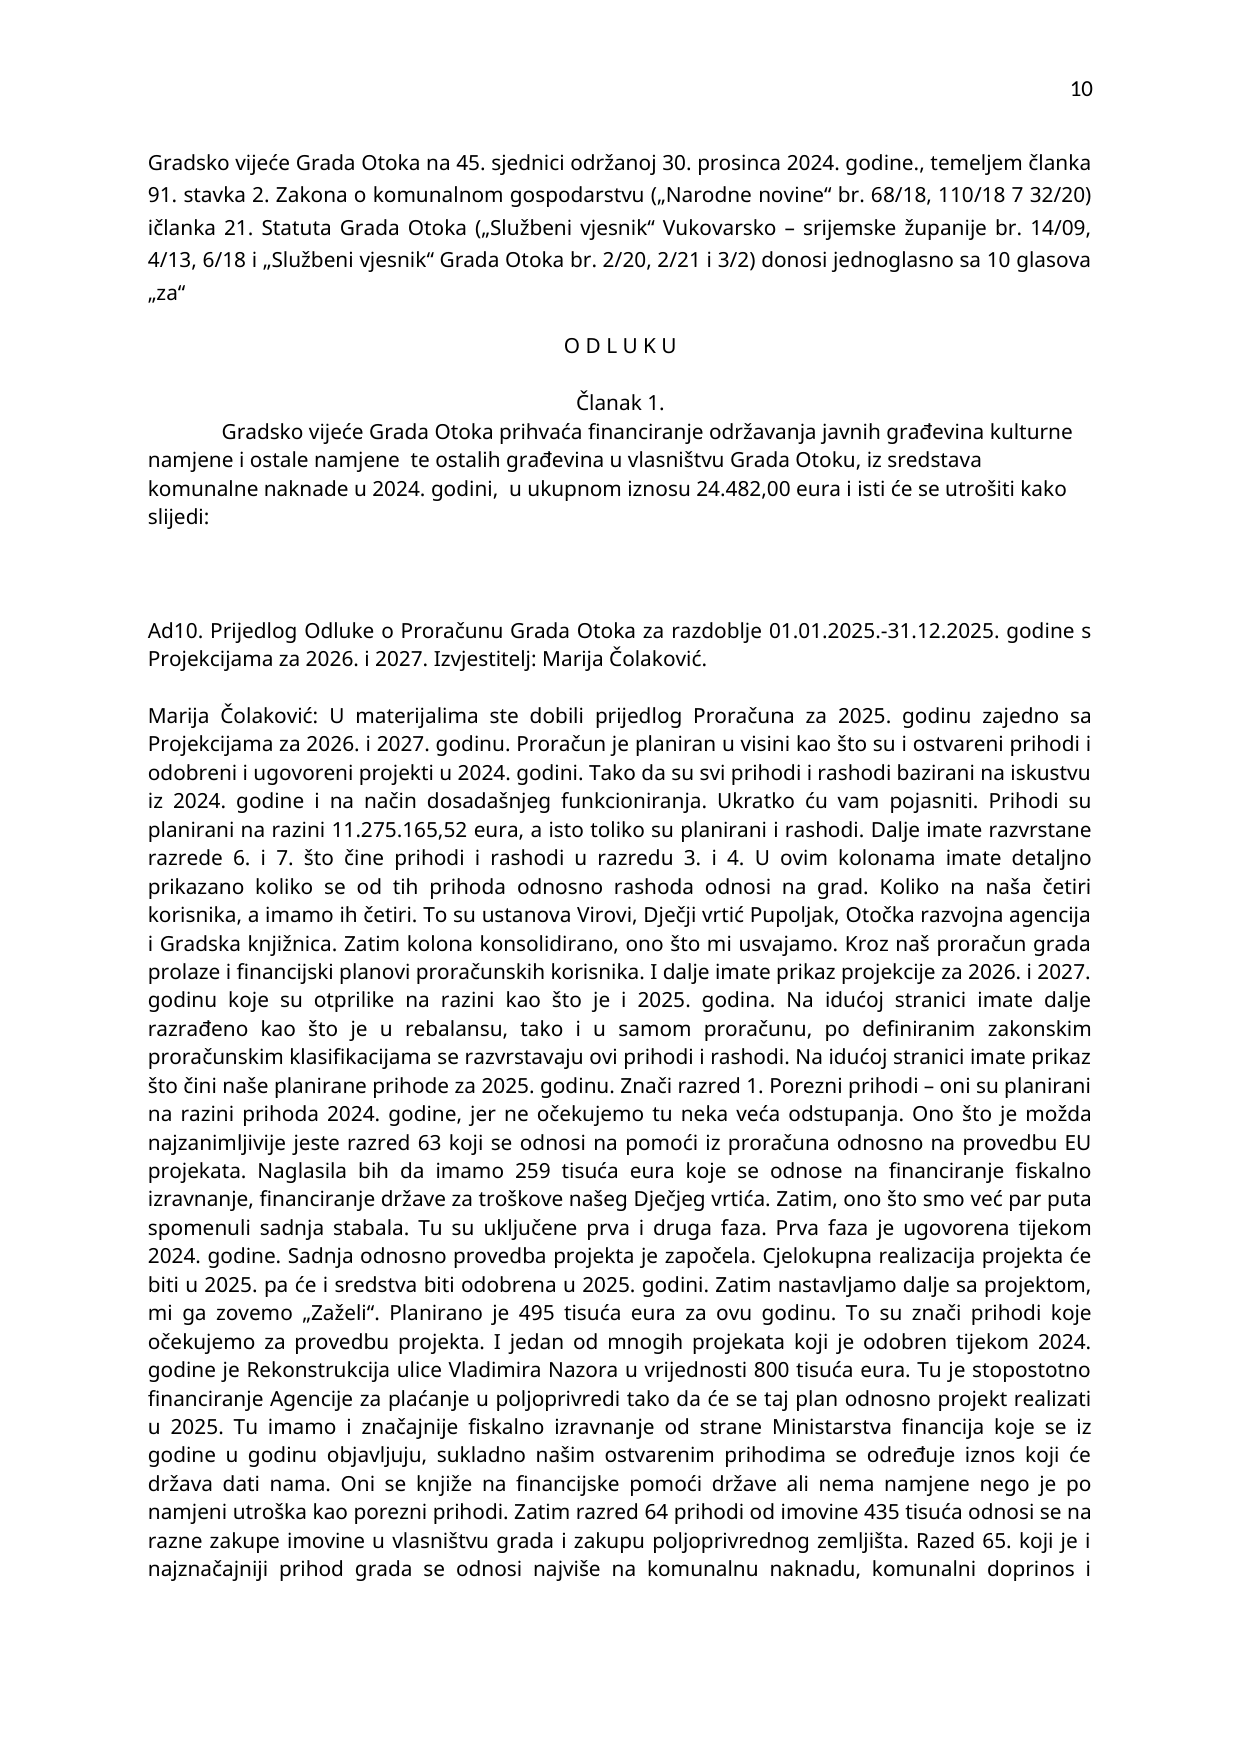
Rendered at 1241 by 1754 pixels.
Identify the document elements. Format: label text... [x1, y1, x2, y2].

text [148, 701, 1093, 1583]
text O D L U K U [148, 331, 1093, 360]
text Gradsko vijeće Grada Otoka na 45. sjednici održanoj 30. prosinca 2024. godine., temeljem članka 91. stavka 2. Zakona o komunalnom gospodarstvu („Narodne novine“ br. 68/18, 110/18 7 32/20) ičlanka 21. Statuta Grada Otoka („Službeni vjesnik“ Vukovarsko – srijemske županije br. 14/09, 4/13, 6/18 i „Službeni vjesnik“ Grada Otoka br. 2/20, 2/21 i 3/2) donosi jednoglasno sa 10 glasova „za“ [148, 148, 1093, 306]
text Članak 1. [148, 388, 1093, 417]
text Ad10. Prijedlog Odluke o Proračunu Grada Otoka za razdoblje 01.01.2025.-31.12.2025. godine s Projekcijama za 2026. i 2027. Izvjestitelj: Marija Čolaković. [148, 616, 1093, 673]
text Gradsko vijeće Grada Otoka prihvaća financiranje održavanja javnih građevina kulturne namjene i ostale namjene te ostalih građevina u vlasništvu Grada Otoku, iz sredstava komunalne naknade u 2024. godini, u ukupnom iznosu 24.482,00 eura i isti će se utrošiti kako slijedi: [148, 417, 1093, 531]
